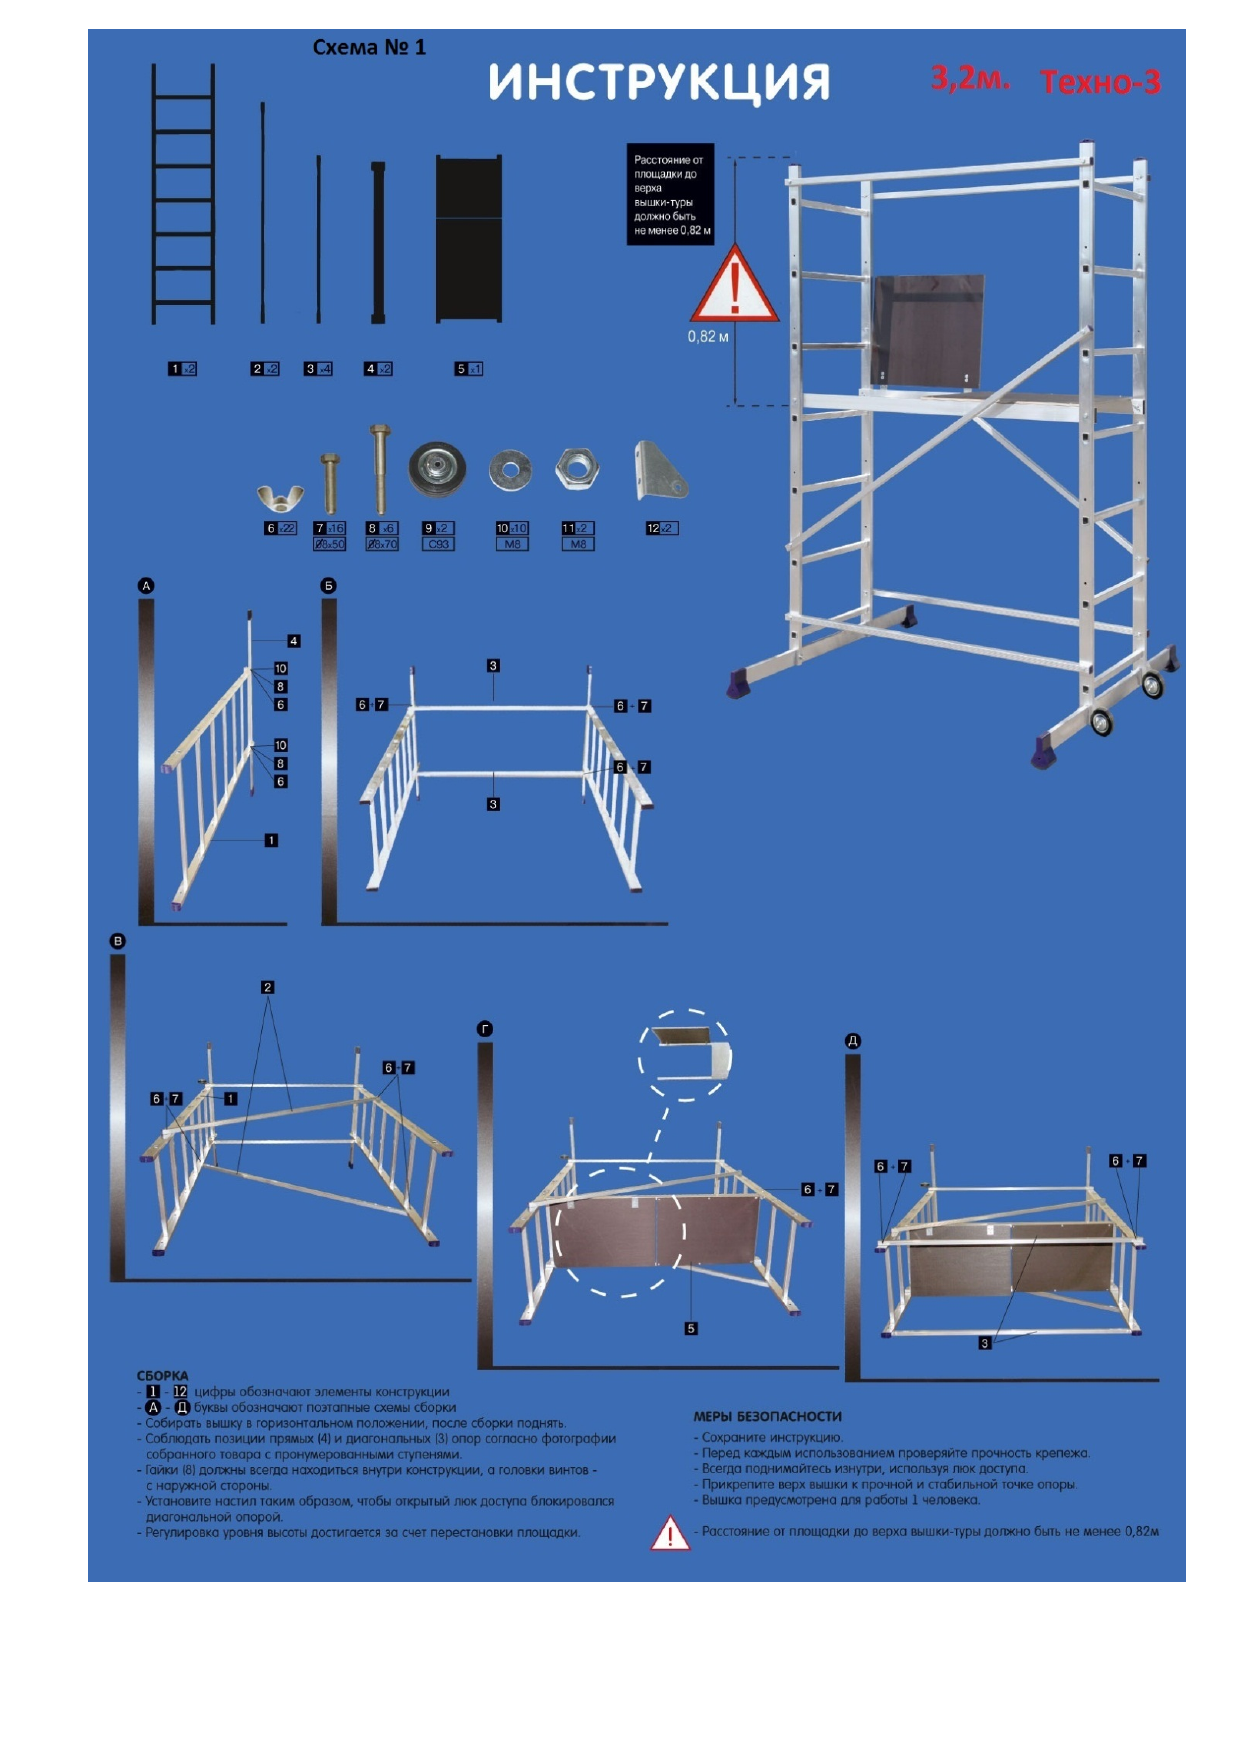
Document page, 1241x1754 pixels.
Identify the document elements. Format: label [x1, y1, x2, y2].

picture [88, 29, 1186, 1582]
